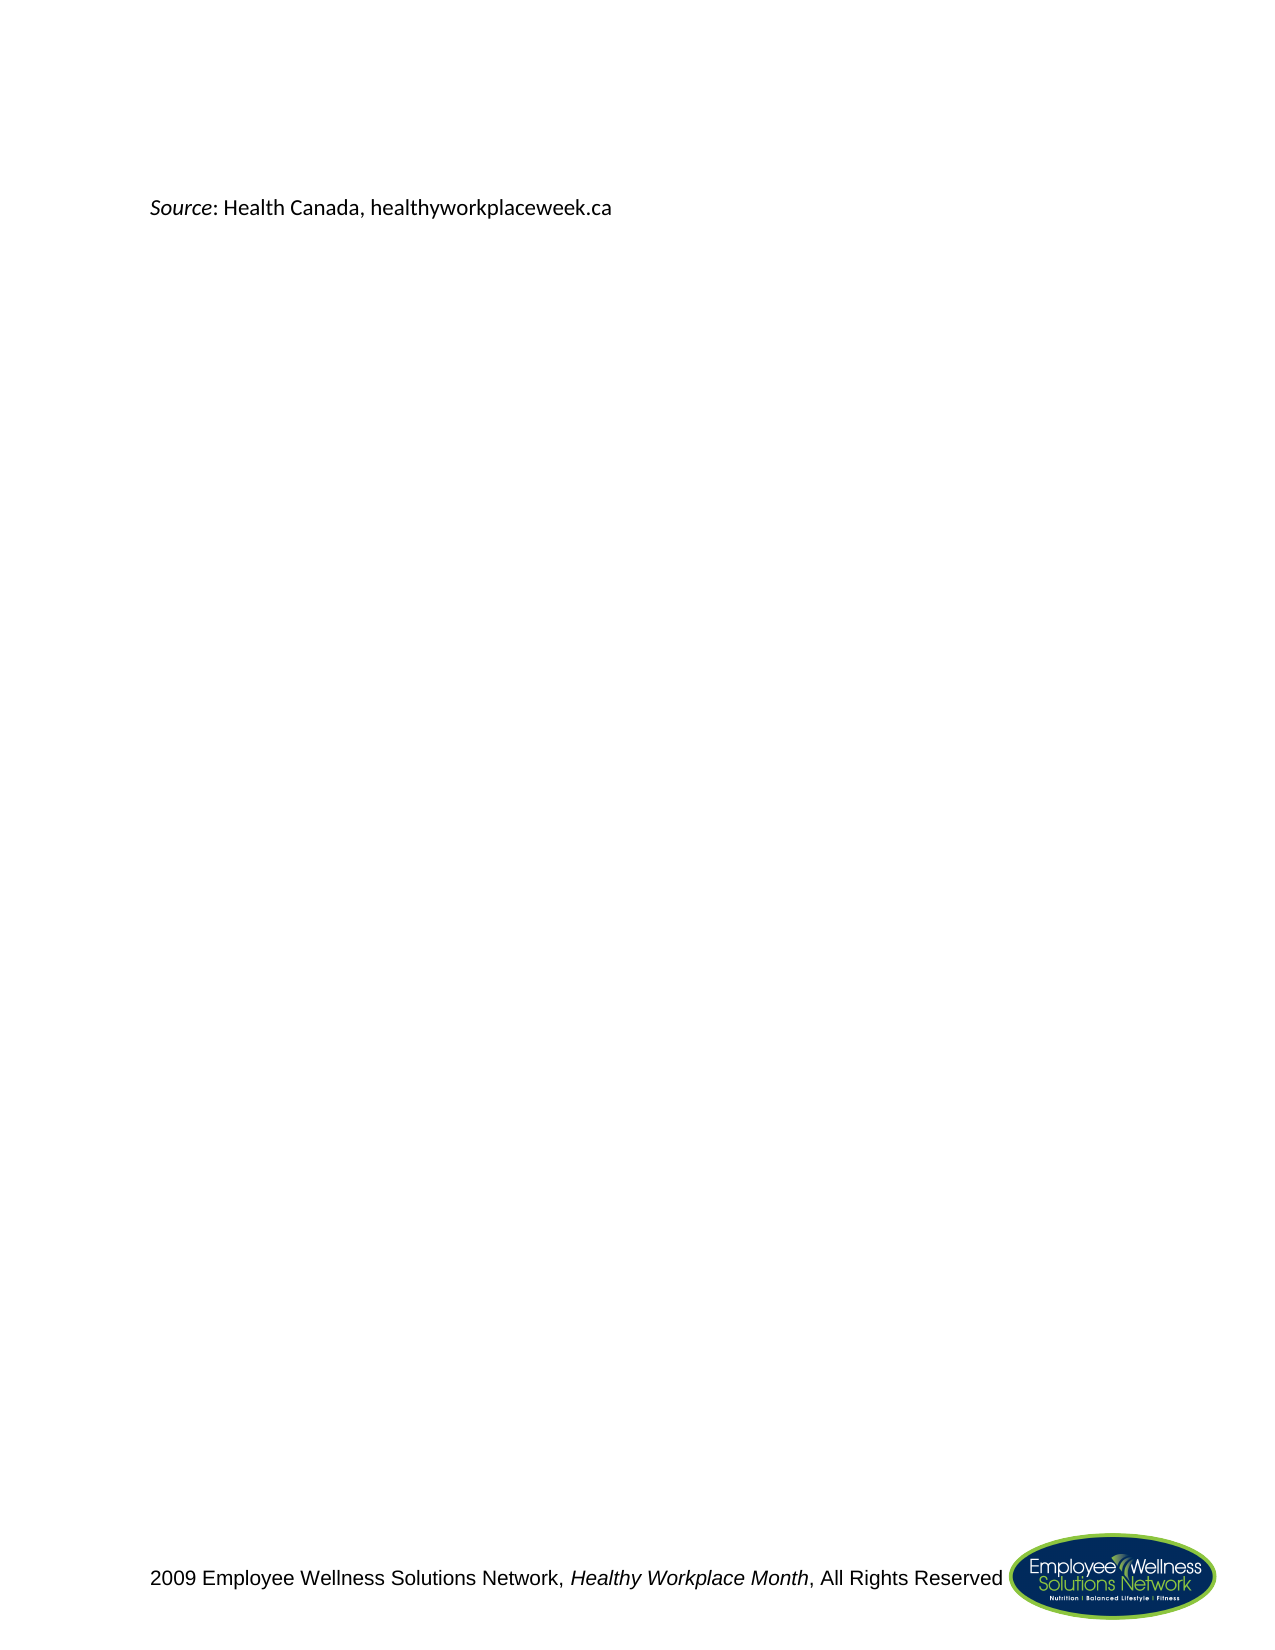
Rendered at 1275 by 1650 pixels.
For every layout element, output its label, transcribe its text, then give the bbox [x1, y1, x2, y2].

text Source: Health Canada, healthyworkplaceweek.ca [150, 193, 1125, 221]
picture [1000, 1510, 1225, 1647]
